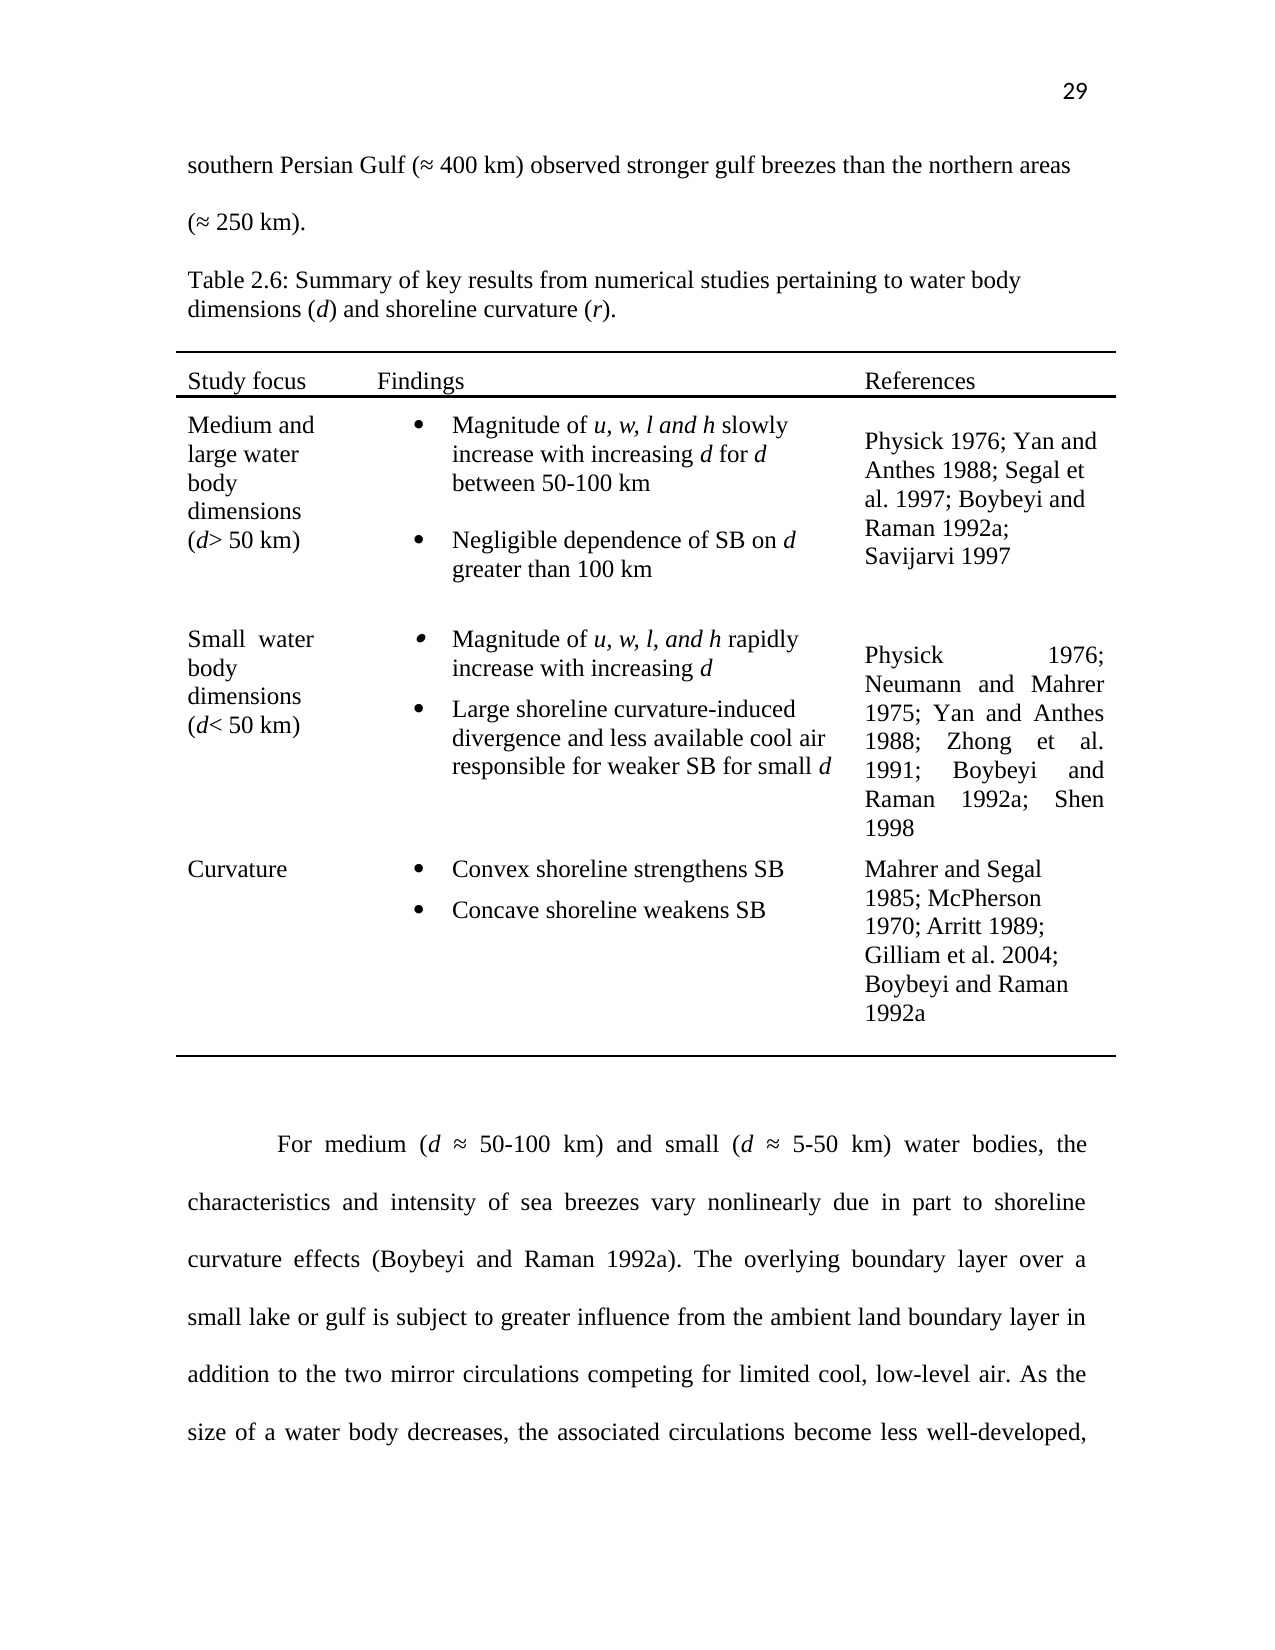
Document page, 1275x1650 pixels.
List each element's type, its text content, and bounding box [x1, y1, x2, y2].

text Table 2.6: Summary of key results from numerical studies pertaining to water body dimensions (d) and shoreline curvature (r). [187, 265, 1087, 322]
table_header Study focus [176, 353, 366, 394]
table_header References [853, 353, 1116, 394]
table_cell Physick 1976; Neumann and Mahrer 1975; Yan and Anthes 1988; Zhong et al. 1991; Boybeyi and Raman 1992a; Shen 1998 [853, 611, 1116, 841]
table_cell Physick 1976; Yan and Anthes 1988; Segal et al. 1997; Boybeyi and Raman 1992a; Savijarvi 1997 [853, 398, 1116, 611]
table_cell Magnitude of u, w, l and h slowly increase with increasing d for d between 50-100 km Negligible dependence of SB on d greater than 100 km [366, 398, 853, 611]
table_cell Convex shoreline strengthens SB Concave shoreline weakens SB [366, 841, 853, 1055]
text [187, 1129, 1087, 1445]
table_cell Medium and large water body dimensions (d> 50 km) [176, 398, 366, 611]
table_header Findings [366, 353, 853, 394]
table_cell Small water body dimensions (d< 50 km) [176, 611, 366, 841]
table_cell Curvature [176, 841, 366, 1055]
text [187, 150, 1087, 236]
table_cell Mahrer and Segal 1985; McPherson 1970; Arritt 1989; Gilliam et al. 2004; Boybeyi and Raman 1992a [853, 841, 1116, 1055]
table_cell Magnitude of u, w, l, and h rapidly increase with increasing d Large shoreline curvature-induced divergence and less available cool air responsible for weaker SB for small d [366, 611, 853, 841]
